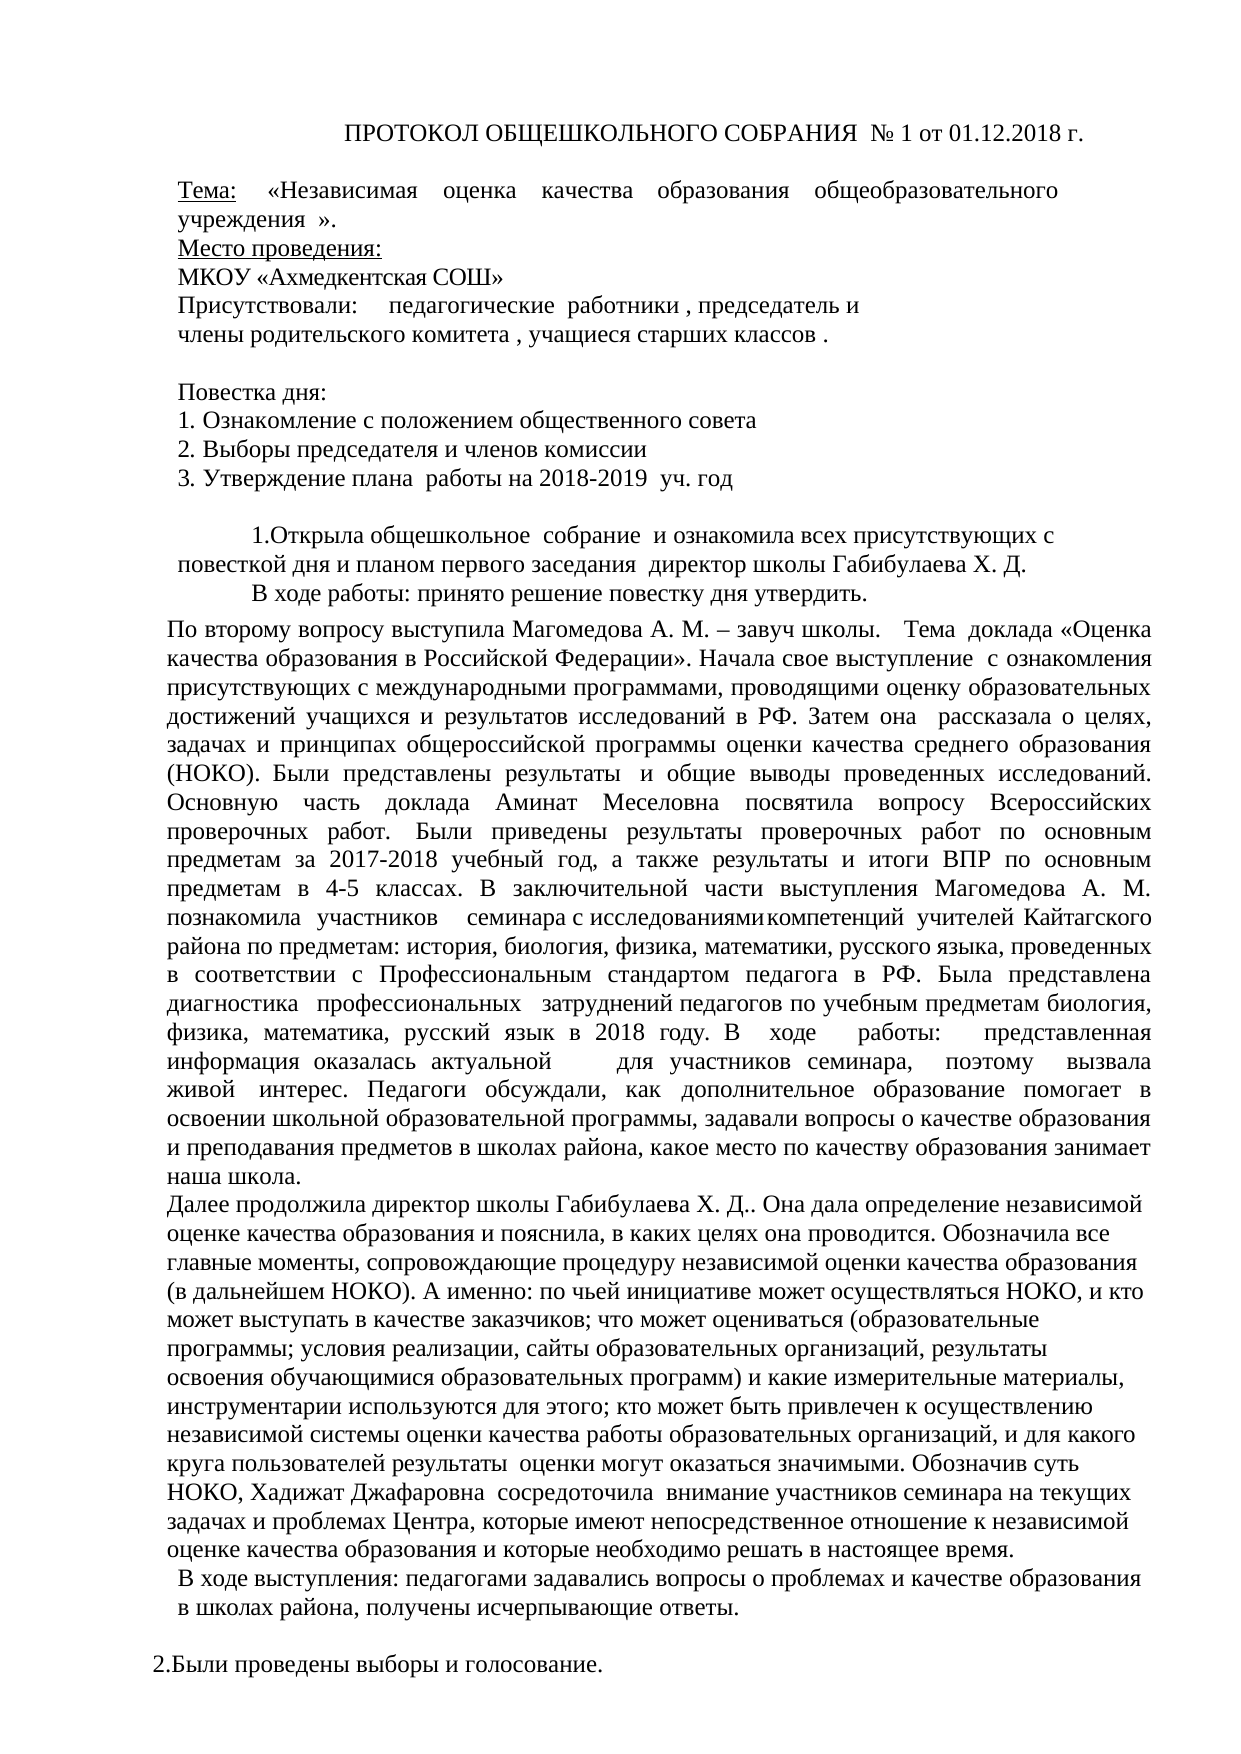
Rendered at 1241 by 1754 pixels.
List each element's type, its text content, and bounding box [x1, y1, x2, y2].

text В ходе работы: принято решение повестку дня утвердить. [177, 578, 1151, 607]
subtitle Место проведения: [177, 233, 1163, 262]
text Присутствовали: педагогические работники , председатель и члены родительского комитета , учащиеся старших классов . [177, 291, 925, 348]
text Тема: «Независимая оценка качества образования общеобразовательного учреждения ». [177, 176, 1152, 233]
subtitle Повестка дня: [177, 377, 1163, 406]
text 2.Были проведены выборы и голосование. [152, 1649, 1153, 1678]
text 1.Открыла общешкольное собрание и ознакомила всех присутствующих с повесткой дня и планом первого заседания директор школы Габибулаева Х. Д. [177, 521, 1151, 578]
text МКОУ «Ахмедкентская СОШ» [177, 262, 925, 291]
text По второму вопросу выступила Магомедова А. М. – завуч школы. Тема доклада «Оценка качества образования в Российской Федерации». Начала свое выступление с ознакомления присутствующих с международными программами, проводящими оценку образовательных достижений учащихся и результатов исследований в РФ. Затем она рассказала о целях, задачах и принципах общероссийской программы оценки качества среднего образования (НОКО). Были представлены результаты и общие выводы проведенных исследований. Основную часть доклада Аминат Меселовна посвятила вопросу Всероссийских проверочных работ. Были приведены результаты проверочных работ по основным предметам за 2017-2018 учебный год, а также результаты и итоги ВПР по основным предметам в 4-5 классах. В заключительной части выступления Магомедова А. М. познакомила участников семинара с исследованиями компетенций учителей Кайтагского района по предметам: история, биология, физика, математики, русского языка, проведенных в соответствии с Профессиональным стандартом педагога в РФ. Была представлена диагностика профессиональных затруднений педагогов по учебным предметам биология, физика, математика, русский язык в 2018 году. В ходе работы: представленная информация оказалась актуальной для участников семинара, поэтому вызвала живой интерес. Педагоги обсуждали, как дополнительное образование помогает в освоении школьной образовательной программы, задавали вопросы о качестве образования и преподавания предметов в школах района, какое место по качеству образования занимает наша школа. [167, 614, 1152, 1189]
list Ознакомление с положением общественного совета [177, 406, 1163, 434]
subtitle ПРОТОКОЛ ОБЩЕШКОЛЬНОГО СОБРАНИЯ № 1 от 01.12.2018 г. [344, 118, 1163, 147]
list Утверждение плана работы на 2018-2019 уч. год [177, 463, 1163, 492]
list Выборы председателя и членов комиссии [177, 434, 1163, 463]
text Далее продолжила директор школы Габибулаева Х. Д.. Она дала определение независимой оценке качества образования и пояснила, в каких целях она проводится. Обозначила все главные моменты, сопровождающие процедуру независимой оценки качества образования (в дальнейшем НОКО). А именно: по чьей инициативе может осуществляться НОКО, и кто может выступать в качестве заказчиков; что может оцениваться (образовательные программы; условия реализации, сайты образовательных организаций, результаты освоения обучающимися образовательных программ) и какие измерительные материалы, инструментарии используются для этого; кто может быть привлечен к осуществлению независимой системы оценки качества работы образовательных организаций, и для какого круга пользователей результаты оценки могут оказаться значимыми. Обозначив суть НОКО, Хадижат Джафаровна сосредоточила внимание участников семинара на текущих задачах и проблемах Центра, которые имеют непосредственное отношение к независимой оценке качества образования и которые необходимо решать в настоящее время. [167, 1189, 1153, 1563]
text В ходе выступления: педагогами задавались вопросы о проблемах и качестве образования в школах района, получены исчерпывающие ответы. [177, 1563, 1152, 1621]
